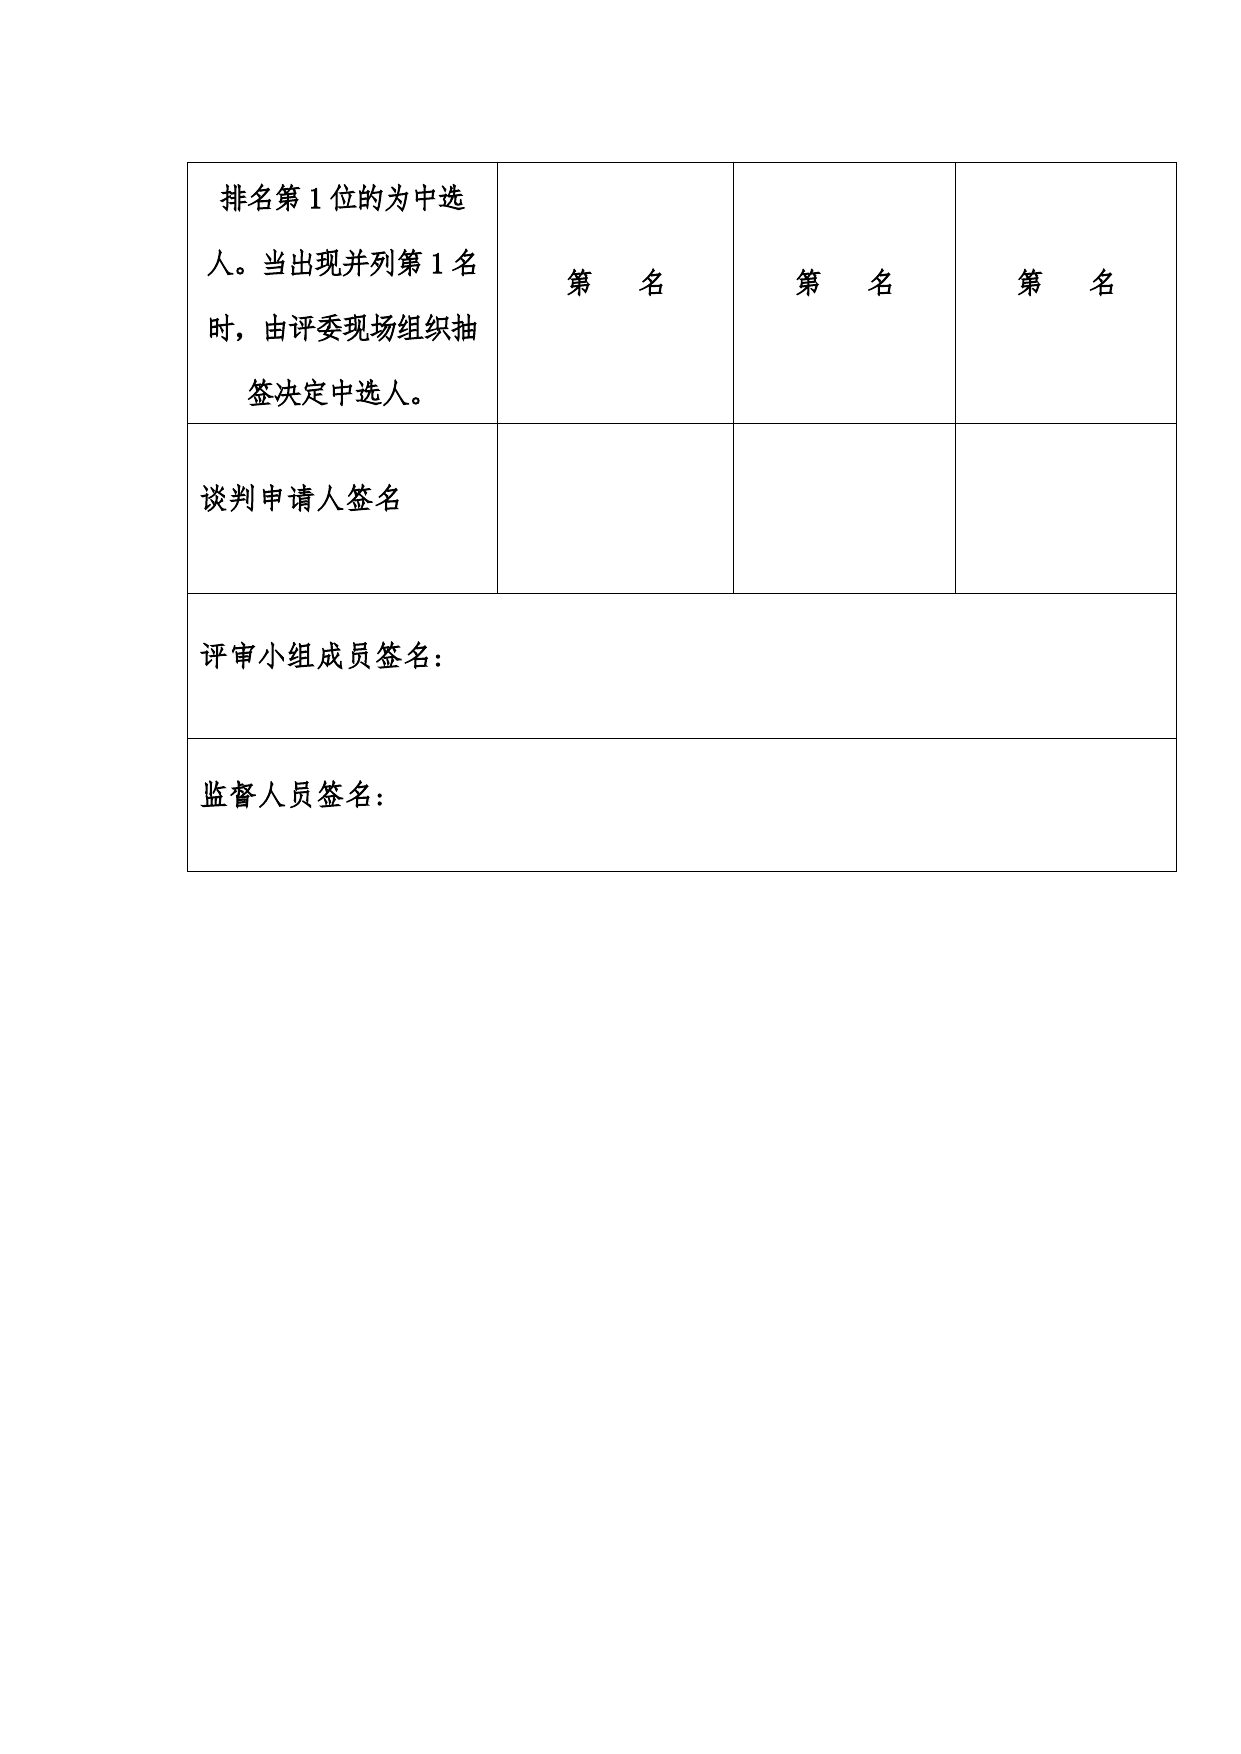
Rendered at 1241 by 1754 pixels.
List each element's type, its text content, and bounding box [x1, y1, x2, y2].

table_cell [956, 424, 1176, 592]
table_cell 第 名 [734, 163, 955, 423]
table_cell 评审小组成员签名: [188, 594, 1176, 738]
table_cell [734, 424, 955, 592]
table_cell 第 名 [498, 163, 733, 423]
table_cell 监督人员签名: [188, 739, 1176, 871]
table_cell [498, 424, 733, 592]
table_cell 排名第1位的为中选人。当出现并列第1名时，由评委现场组织抽签决定中选人。 [188, 163, 497, 423]
table_cell 谈判申请人签名 [188, 424, 497, 592]
table_cell 第 名 [956, 163, 1176, 423]
